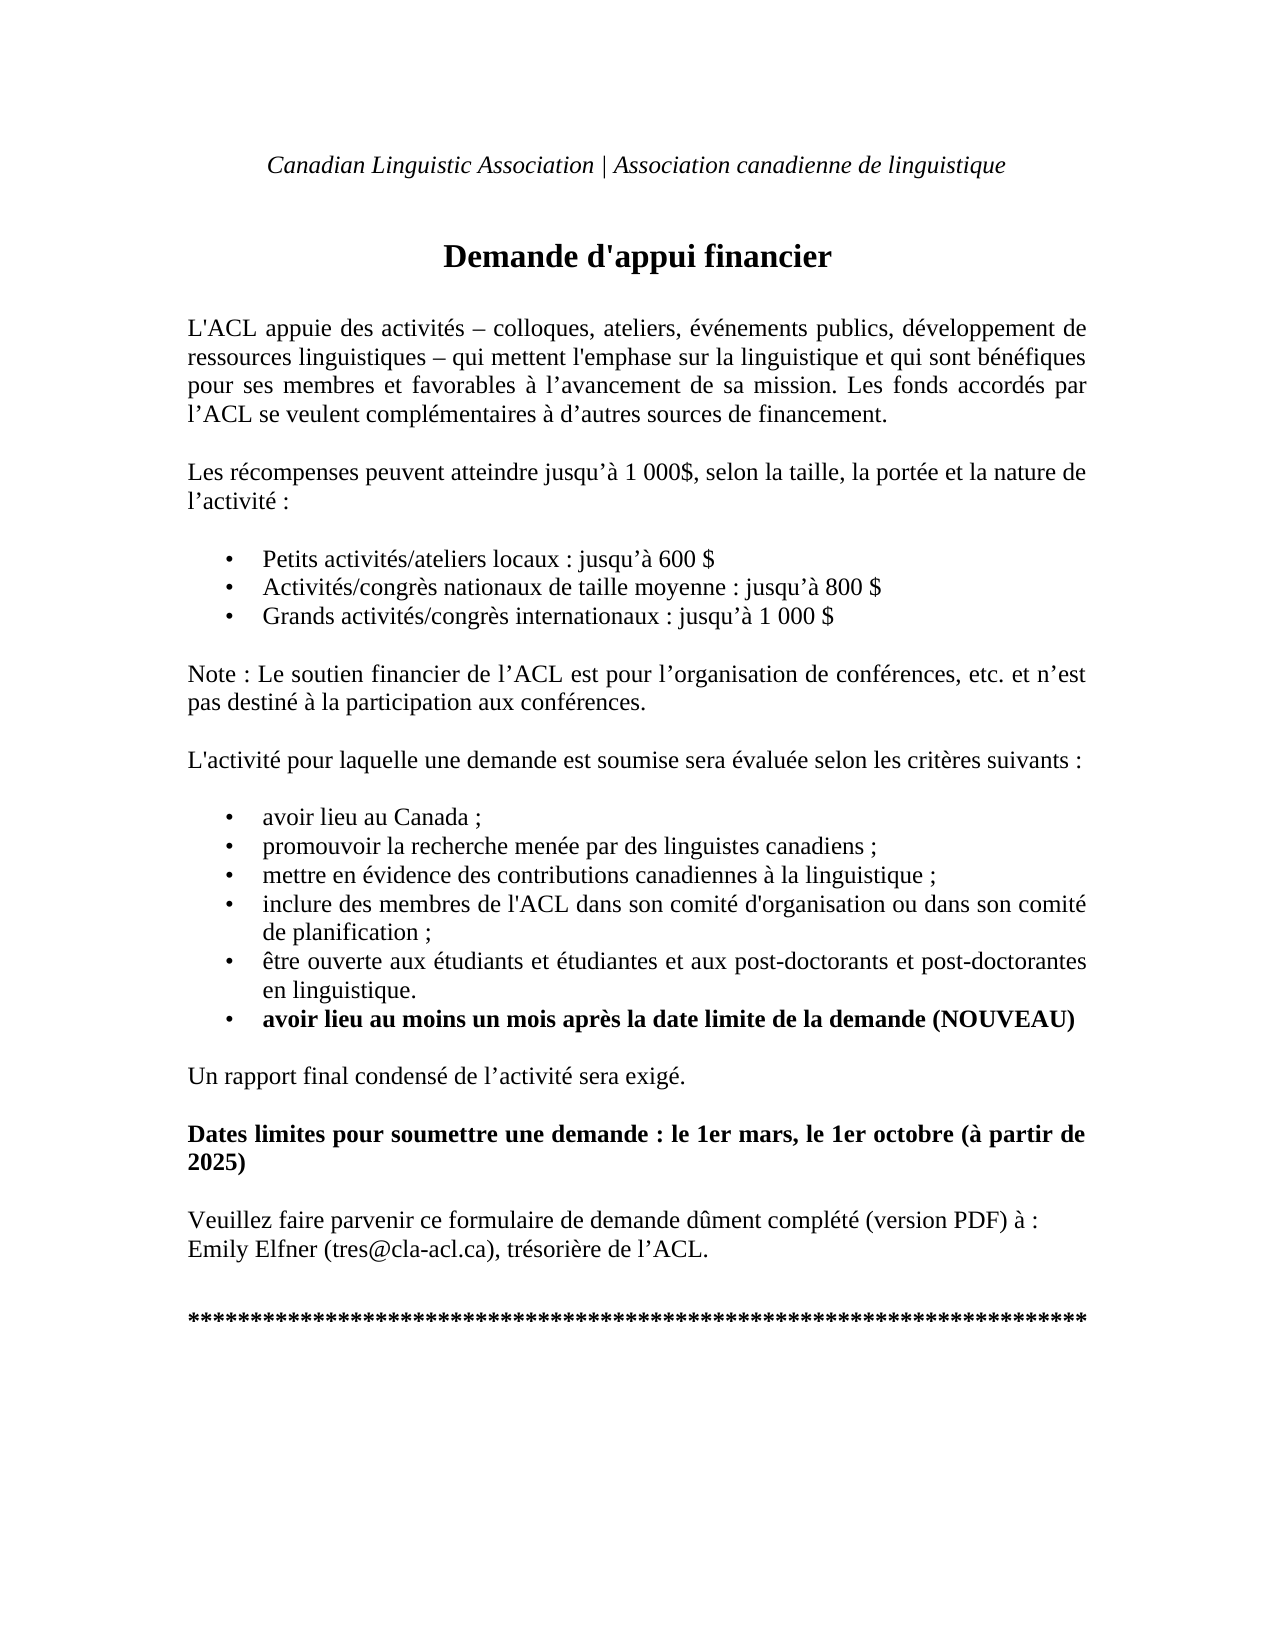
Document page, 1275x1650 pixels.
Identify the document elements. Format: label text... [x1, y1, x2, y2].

list inclure des membres de l'ACL dans son comité d'organisation ou dans son comité de planification ; [225, 889, 1087, 946]
list Petits activités/ateliers locaux : jusqu’à 600 $ [225, 544, 1087, 572]
list mettre en évidence des contributions canadiennes à la linguistique ; [225, 860, 1087, 889]
text ************************************************************************ [187, 1306, 1087, 1335]
text Note : Le soutien financier de l’ACL est pour l’organisation de conférences, etc. et n’est pas destiné à la participation aux conférences. [187, 659, 1087, 716]
text Veuillez faire parvenir ce formulaire de demande dûment complété (version PDF) à : [187, 1205, 1087, 1234]
text Canadian Linguistic Association | Association canadienne de linguistique [187, 150, 1087, 179]
text Dates limites pour soumettre une demande : le 1er mars, le 1er octobre (à partir de 2025) [187, 1119, 1087, 1176]
list avoir lieu au Canada ; [225, 802, 1087, 831]
text Un rapport final condensé de l’activité sera exigé. [187, 1061, 1087, 1090]
text Demande d'appui financier [187, 236, 1087, 274]
text L'ACL appuie des activités – colloques, ateliers, événements publics, développement de ressources linguistiques – qui mettent l'emphase sur la linguistique et qui sont bénéfiques pour ses membres et favorables à l’avancement de sa mission. Les fonds accordés par l’ACL se veulent complémentaires à d’autres sources de financement. [187, 313, 1087, 429]
list avoir lieu au moins un mois après la date limite de la demande (NOUVEAU) [225, 1004, 1087, 1032]
text L'activité pour laquelle une demande est soumise sera évaluée selon les critères suivants : [187, 745, 1087, 774]
list Grands activités/congrès internationaux : jusqu’à 1 000 $ [225, 601, 1087, 630]
list promouvoir la recherche menée par des linguistes canadiens ; [225, 831, 1087, 860]
text Emily Elfner (tres@cla-acl.ca), trésorière de l’ACL. [187, 1234, 1087, 1262]
list Activités/congrès nationaux de taille moyenne : jusqu’à 800 $ [225, 572, 1087, 601]
text Les récompenses peuvent atteindre jusqu’à 1 000$, selon la taille, la portée et la nature de l’activité : [187, 457, 1087, 515]
list être ouverte aux étudiants et étudiantes et aux post-doctorants et post-doctorantes en linguistique. [225, 946, 1087, 1004]
